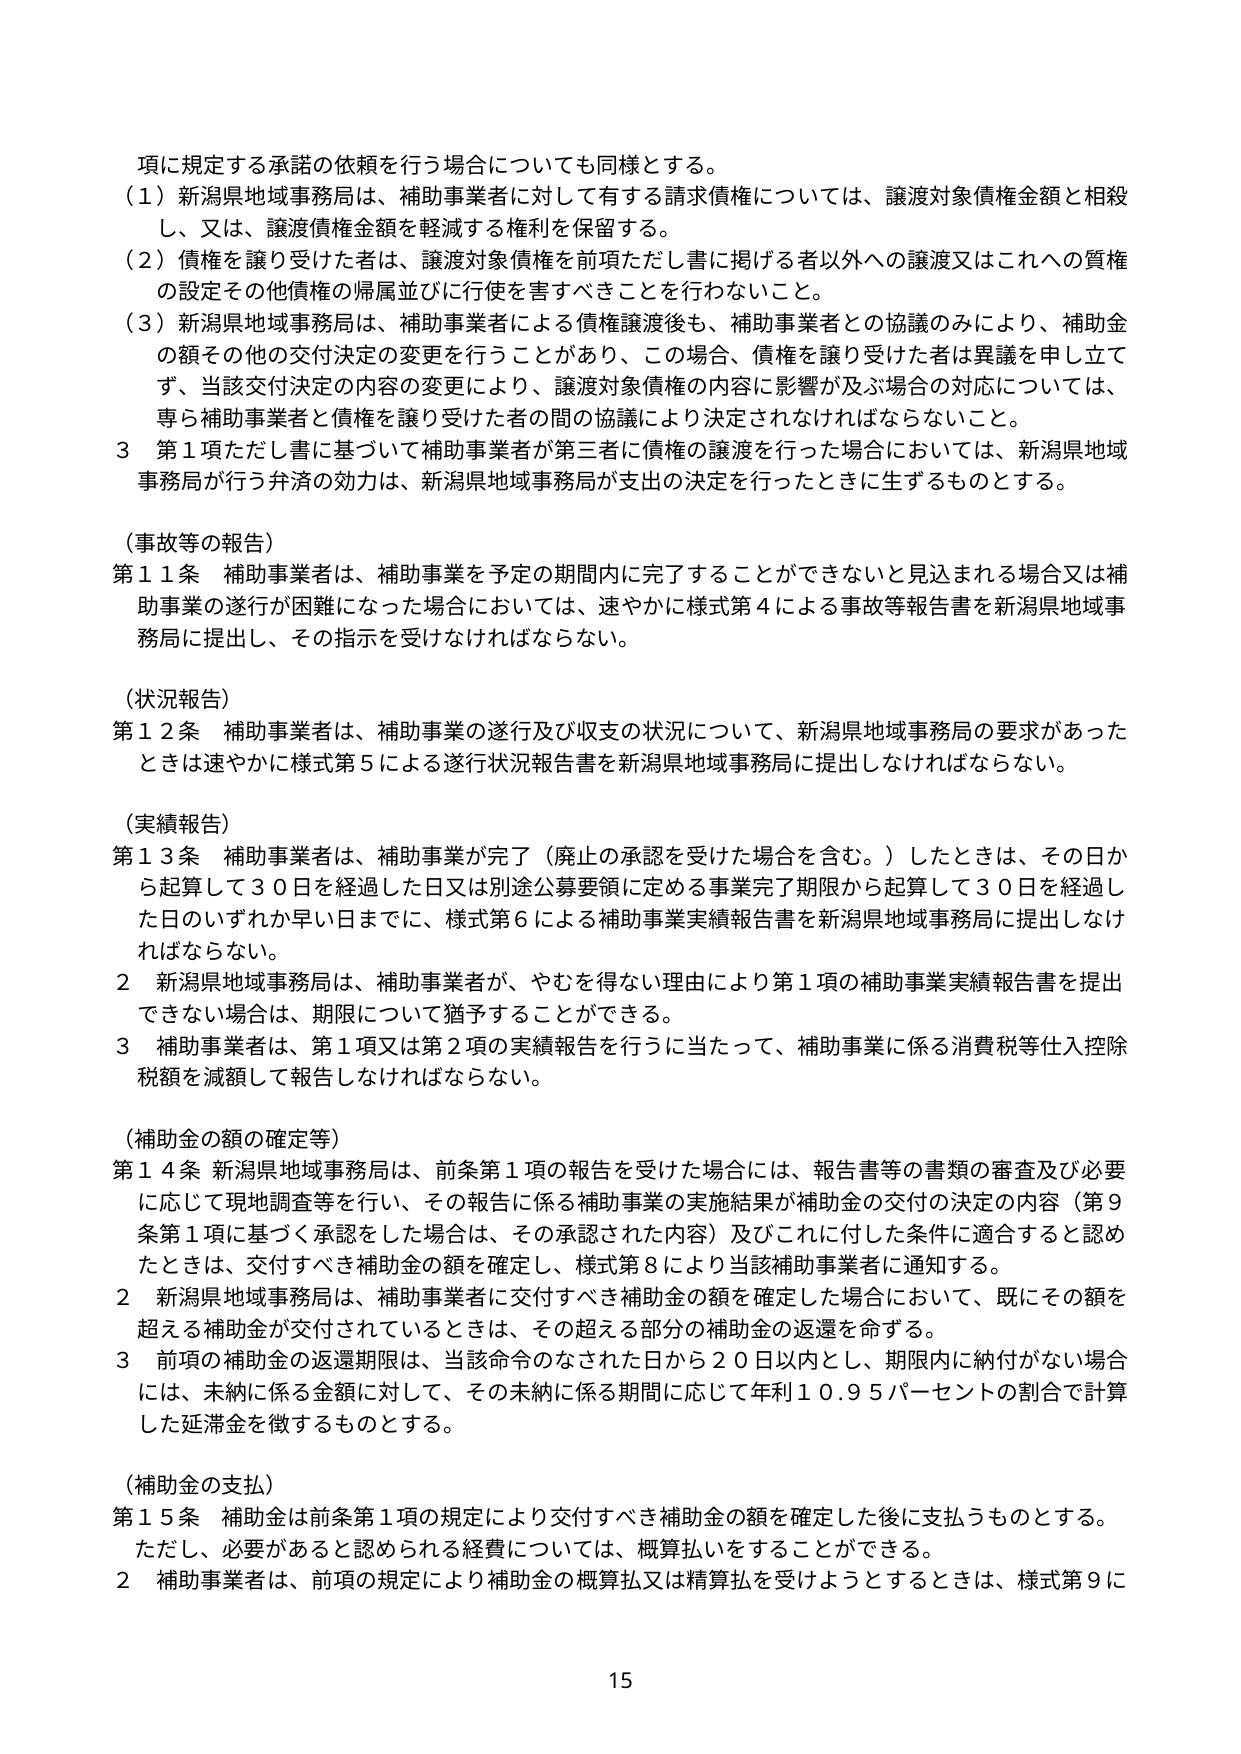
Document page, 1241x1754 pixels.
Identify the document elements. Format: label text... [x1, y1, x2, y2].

text ３ 前項の補助金の返還期限は、当該命令のなされた日から２０日以内とし、期限内に納付がない場合には、未納に係る金額に対して、その未納に係る期間に応じて年利１０.９５パーセントの割合で計算した延滞金を徴するものとする。 [112, 1343, 1128, 1439]
text ３ 補助事業者は、第１項又は第２項の実績報告を行うに当たって、補助事業に係る消費税等仕入控除税額を減額して報告しなければならない。 [112, 1029, 1128, 1092]
text （３）新潟県地域事務局は、補助事業者による債権譲渡後も、補助事業者との協議のみにより、補助金の額その他の交付決定の変更を行うことがあり、この場合、債権を譲り受けた者は異議を申し立てず、当該交付決定の内容の変更により、譲渡対象債権の内容に影響が及ぶ場合の対応については、専ら補助事業者と債権を譲り受けた者の間の協議により決定されなければならないこと。 [112, 306, 1128, 433]
text （補助金の支払） [112, 1468, 1106, 1500]
text ただし、必要があると認められる経費については、概算払いをすることができる。 [134, 1532, 1106, 1563]
text 第１２条 補助事業者は、補助事業の遂行及び収支の状況について、新潟県地域事務局の要求があったときは速やかに様式第５による遂行状況報告書を新潟県地域事務局に提出しなければならない。 [112, 714, 1128, 777]
text （２）債権を譲り受けた者は、譲渡対象債権を前項ただし書に掲げる者以外への譲渡又はこれへの質権の設定その他債権の帰属並びに行使を害すべきことを行わないこと。 [112, 243, 1128, 306]
text 第１３条 補助事業者は、補助事業が完了（廃止の承認を受けた場合を含む。）したときは、その日から起算して３０日を経過した日又は別途公募要領に定める事業完了期限から起算して３０日を経過した日のいずれか早い日までに、様式第６による補助事業実績報告書を新潟県地域事務局に提出しなければならない。 [112, 839, 1128, 965]
text ３ 第１項ただし書に基づいて補助事業者が第三者に債権の譲渡を行った場合においては、新潟県地域事務局が行う弁済の効力は、新潟県地域事務局が支出の決定を行ったときに生ずるものとする。 [112, 433, 1128, 496]
text 第１５条 補助金は前条第１項の規定により交付すべき補助金の額を確定した後に支払うものとする。 [112, 1500, 1106, 1532]
text ２ 新潟県地域事務局は、補助事業者に交付すべき補助金の額を確定した場合において、既にその額を超える補助金が交付されているときは、その超える部分の補助金の返還を命ずる。 [112, 1280, 1128, 1343]
text （状況報告） [112, 682, 1106, 714]
text 第１４条 新潟県地域事務局は、前条第１項の報告を受けた場合には、報告書等の書類の審査及び必要に応じて現地調査等を行い、その報告に係る補助事業の実施結果が補助金の交付の決定の内容（第９条第１項に基づく承認をした場合は、その承認された内容）及びこれに付した条件に適合すると認めたときは、交付すべき補助金の額を確定し、様式第８により当該補助事業者に通知する。 [112, 1153, 1128, 1280]
text （１）新潟県地域事務局は、補助事業者に対して有する請求債権については、譲渡対象債権金額と相殺し、又は、譲渡債権金額を軽減する権利を保留する。 [112, 179, 1128, 243]
text （補助金の額の確定等） [112, 1122, 1106, 1153]
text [112, 1563, 1131, 1595]
text （実績報告） [112, 807, 1106, 839]
text （事故等の報告） [112, 526, 1106, 557]
text ２ 新潟県地域事務局は、補助事業者が、やむを得ない理由により第１項の補助事業実績報告書を提出できない場合は、期限について猶予することができる。 [112, 965, 1128, 1029]
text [112, 148, 1128, 179]
text 第１１条 補助事業者は、補助事業を予定の期間内に完了することができないと見込まれる場合又は補助事業の遂行が困難になった場合においては、速やかに様式第４による事故等報告書を新潟県地域事務局に提出し、その指示を受けなければならない。 [112, 557, 1128, 652]
